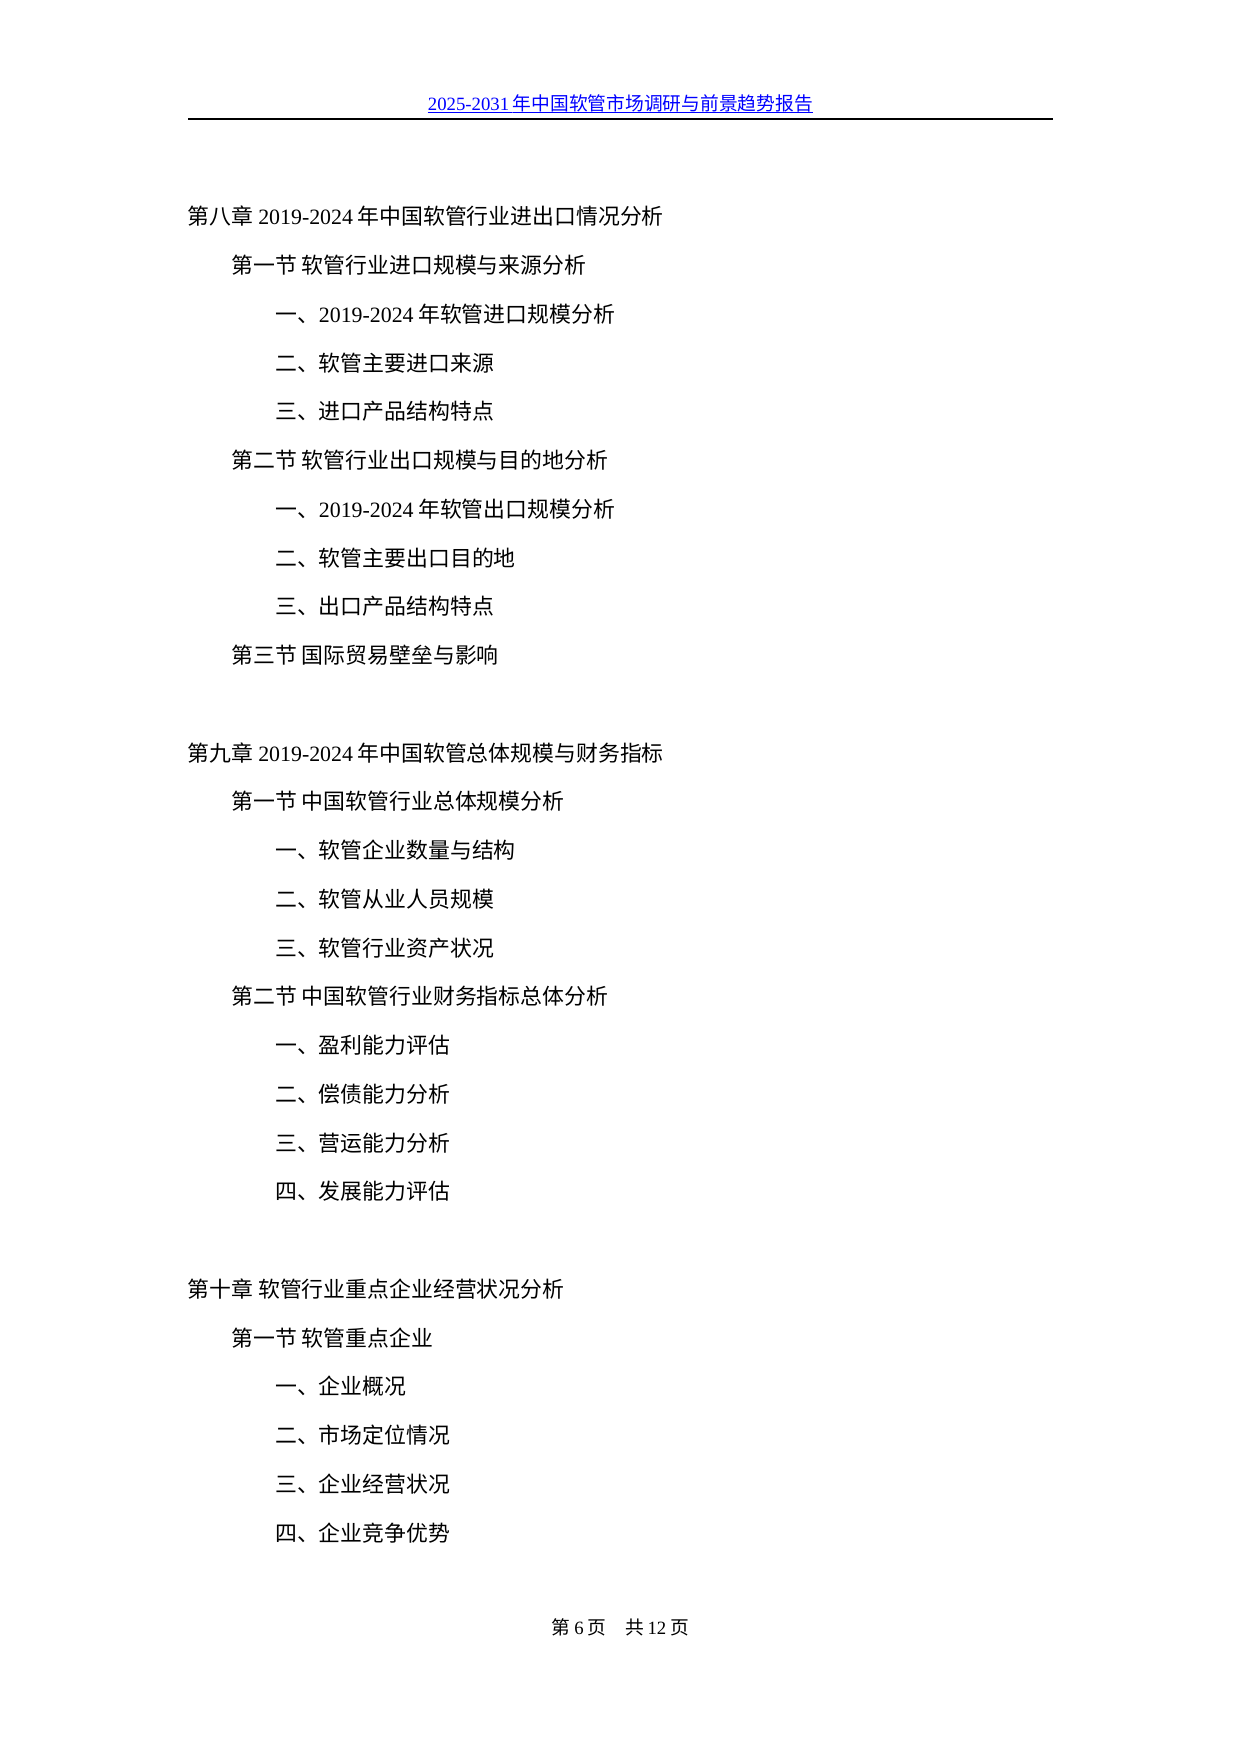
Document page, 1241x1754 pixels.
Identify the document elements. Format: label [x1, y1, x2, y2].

text [187, 150, 1053, 1548]
